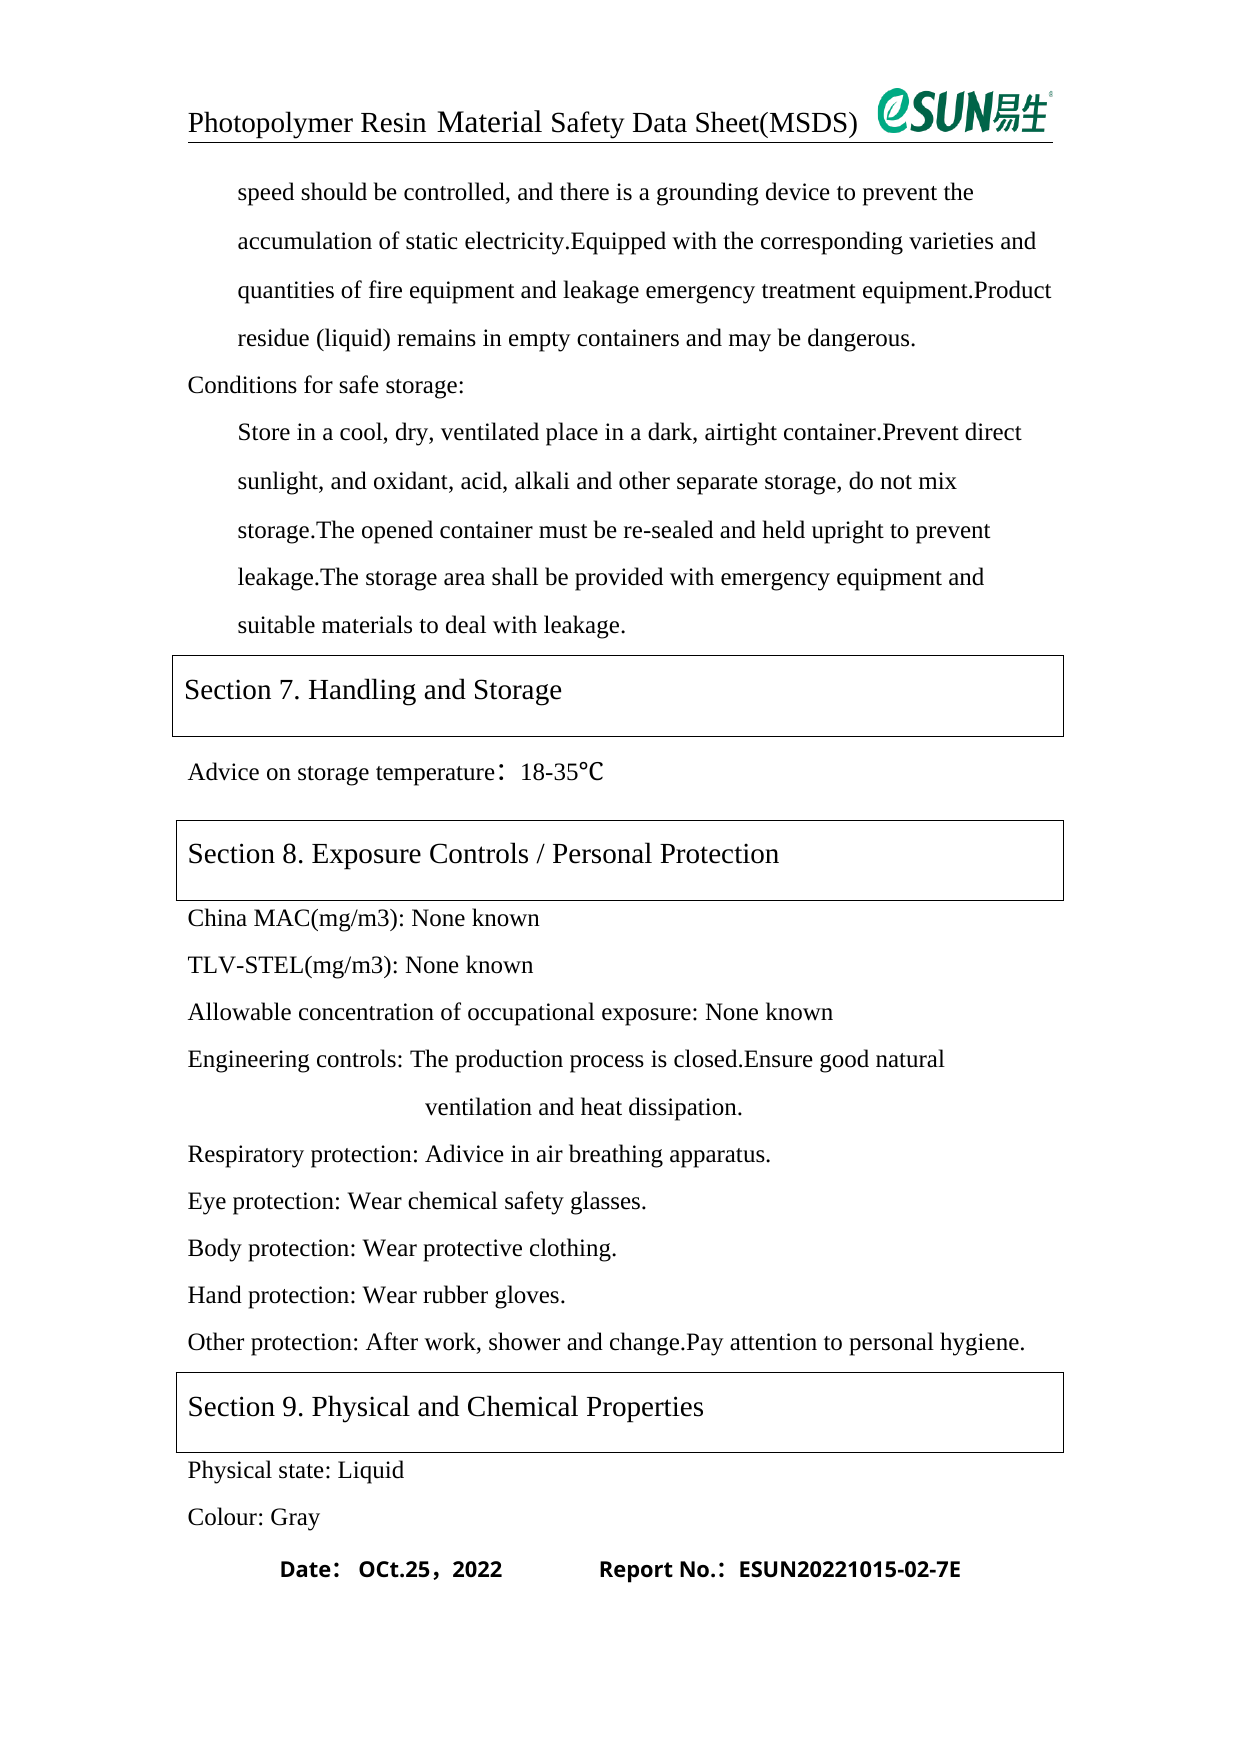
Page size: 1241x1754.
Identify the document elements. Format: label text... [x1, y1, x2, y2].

text leakage.The storage area shall be provided with emergency equipment and suitable materials to deal with leakage. [237, 560, 1053, 641]
text Respiratory protection: Adivice in air breathing apparatus. [187, 1137, 1053, 1170]
text Hand protection: Wear rubber gloves. [187, 1278, 1053, 1311]
text Engineering controls: The production process is closed.Ensure good natural ventilation and heat dissipation. [187, 1042, 1053, 1123]
text Other protection: After work, shower and change.Pay attention to personal hygiene. [187, 1325, 1053, 1357]
text Allowable concentration of occupational exposure: None known [187, 995, 1053, 1027]
text Conditions for safe storage: [187, 368, 1053, 401]
text Body protection: Wear protective clothing. [187, 1231, 1053, 1264]
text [237, 175, 1053, 354]
text TLV-STEL(mg/m3): None known [187, 948, 1053, 981]
table_header Section 8. Exposure Controls / Personal Protection [177, 821, 1063, 900]
text Colour: Gray [187, 1500, 1053, 1533]
table_header Section 7. Handling and Storage [173, 656, 1063, 736]
text Eye protection: Wear chemical safety glasses. [187, 1184, 1053, 1217]
text Advice on storage temperature：18-35℃ [187, 737, 1053, 802]
text China MAC(mg/m3): None known [187, 901, 1053, 934]
picture [877, 88, 1053, 133]
table_header Section 9. Physical and Chemical Properties [177, 1373, 1063, 1452]
text Physical state: Liquid [187, 1453, 1053, 1486]
text Store in a cool, dry, ventilated place in a dark, airtight container.Prevent direct sunlight, and oxidant, acid, alkali and other separate storage, do not mix storage.The opened container must be re-sealed and held upright to prevent [237, 415, 1053, 545]
